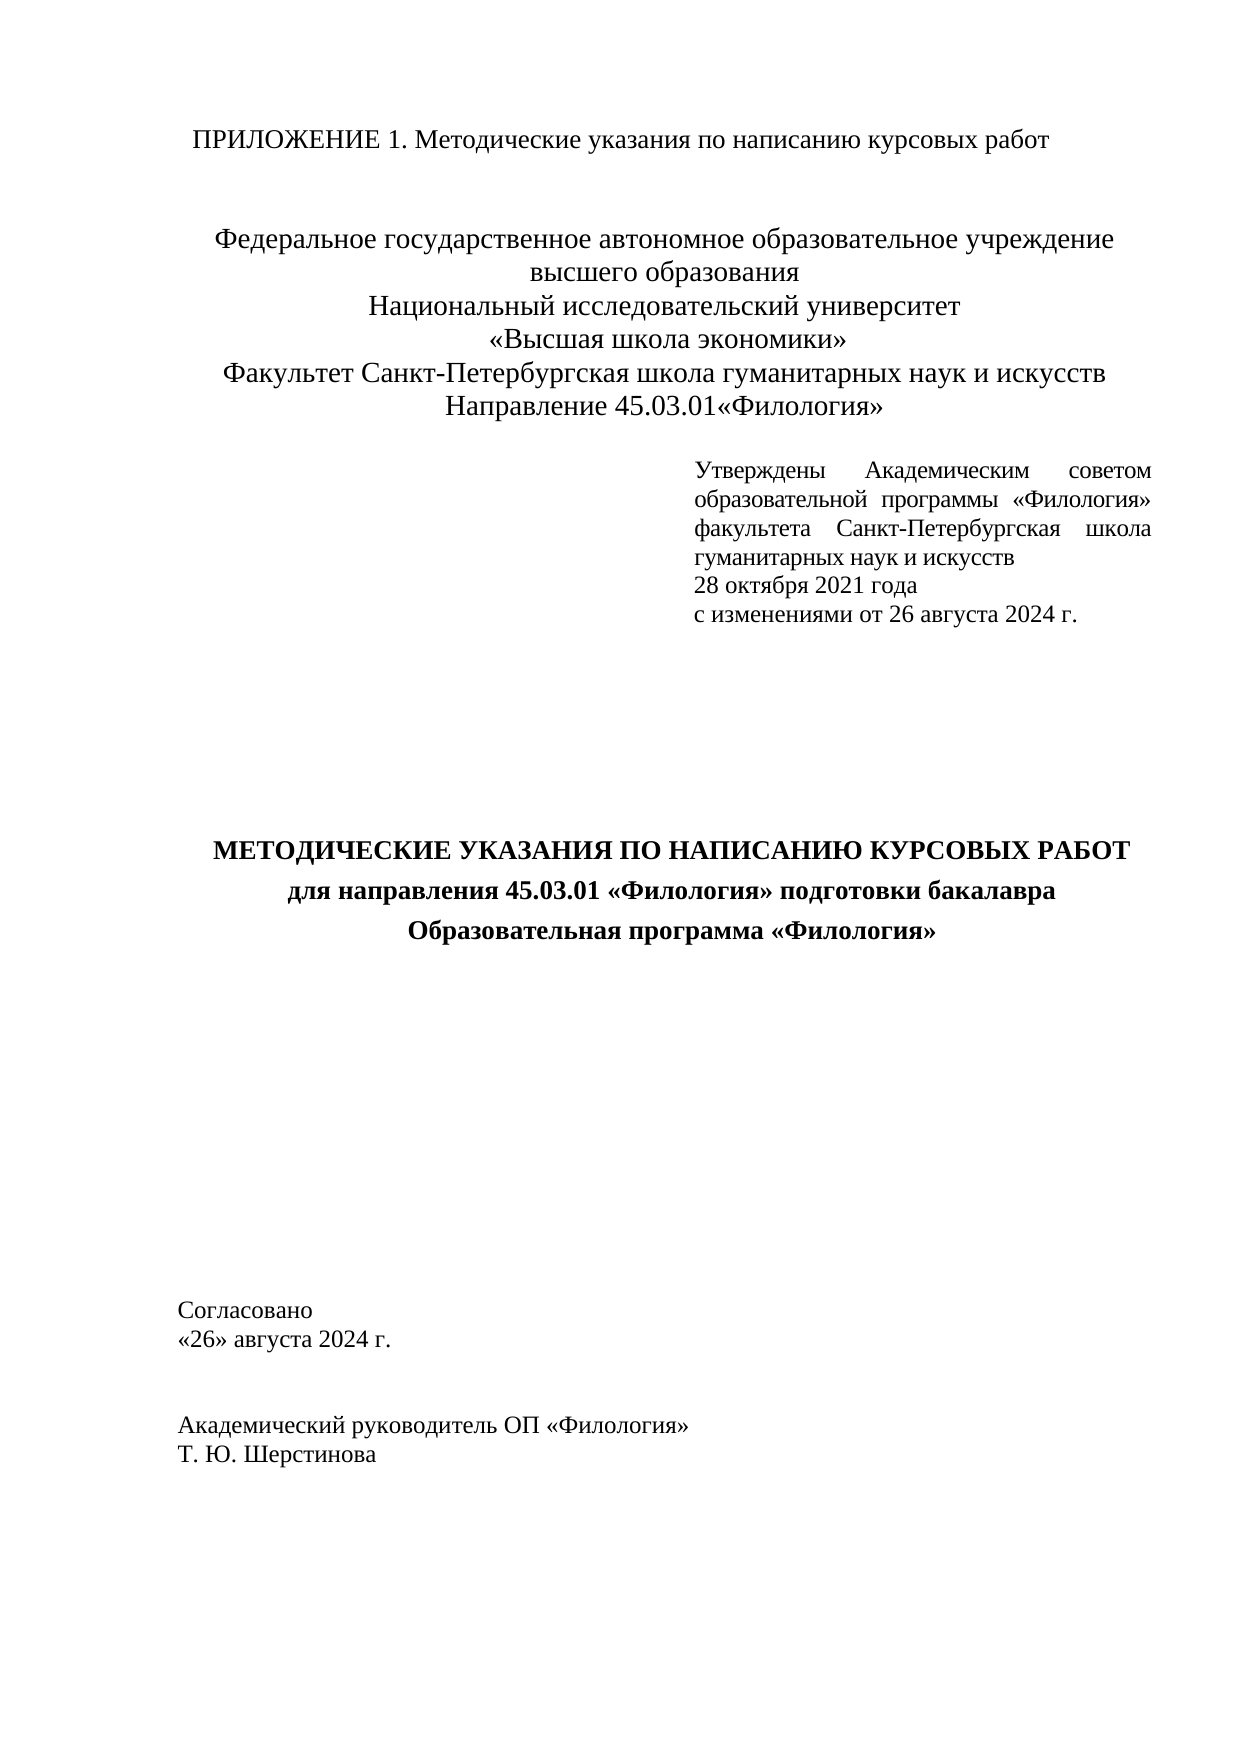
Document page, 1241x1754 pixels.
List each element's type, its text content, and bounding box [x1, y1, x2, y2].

text «Высшая школа экономики» [177, 321, 1152, 355]
text с изменениями от 26 августа 2024 г. [693, 599, 1152, 628]
text для направления 45.03.01 «Филология» подготовки бакалавра [192, 874, 1152, 905]
text Согласовано «26» августа 2024 г. [177, 1295, 1152, 1353]
text 28 октября 2021 года [693, 571, 1152, 599]
text Национальный исследовательский университет [177, 288, 1152, 321]
text ПРИЛОЖЕНИЕ 1. Методические указания по написанию курсовых работ [192, 123, 1152, 154]
text Академический руководитель ОП «Филология» [177, 1410, 1152, 1439]
text Факультет Санкт-Петербургская школа гуманитарных наук и искусств [177, 355, 1152, 388]
text Т. Ю. Шерстинова [177, 1439, 1152, 1468]
text Федеральное государственное автономное образовательное учреждение высшего образования [177, 221, 1152, 288]
text Образовательная программа «Филология» [192, 914, 1152, 946]
text Утверждены Академическим советом образовательной программы «Филология» факультета Санкт-Петербургская школа гуманитарных наук и искусств [694, 456, 1152, 571]
text Направление 45.03.01«Филология» [177, 388, 1152, 422]
text МЕТОДИЧЕСКИЕ УКАЗАНИЯ ПО НАПИСАНИЮ КУРСОВЫХ РАБОТ [192, 834, 1152, 865]
